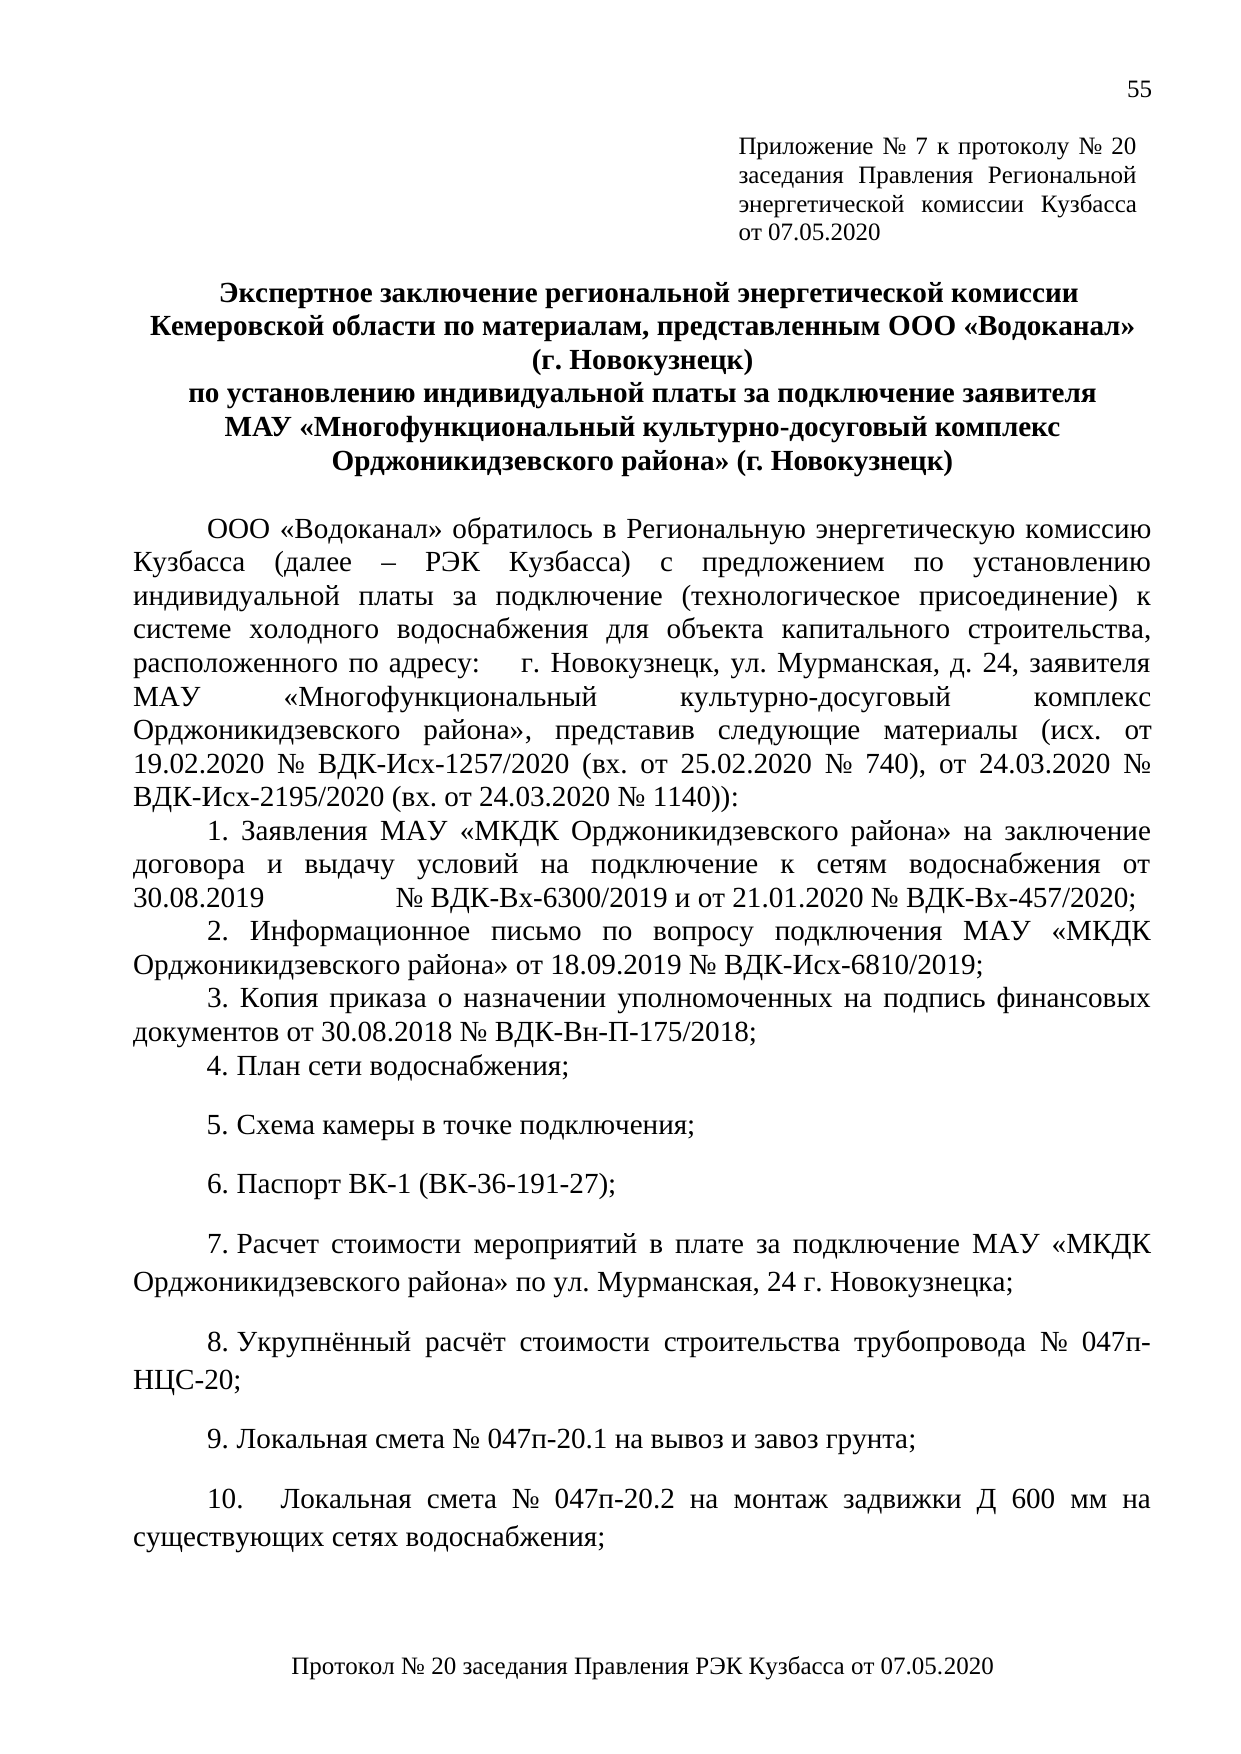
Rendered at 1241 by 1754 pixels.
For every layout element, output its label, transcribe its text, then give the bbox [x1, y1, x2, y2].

list Схема камеры в точке подключения; [206, 1107, 1152, 1141]
text Экспертное заключение региональной энергетической комиссии Кемеровской области по материалам, представленным ООО «Водоканал» (г. Новокузнецк) [133, 275, 1152, 376]
list Расчет стоимости мероприятий в плате за подключение МАУ «МКДК Орджоникидзевского района» по ул. Мурманская, 24 г. Новокузнецка; [133, 1226, 1152, 1298]
list Локальная смета № 047п-20.2 на монтаж задвижки Д 600 мм на существующих сетях водоснабжения; [133, 1481, 1152, 1553]
list План сети водоснабжения; [206, 1048, 1152, 1081]
list Укрупнённый расчёт стоимости строительства трубопровода № 047п-НЦС-20; [133, 1324, 1152, 1396]
text Орджоникидзевского района» (г. Новокузнецк) [133, 443, 1152, 476]
text 3. Копия приказа о назначении уполномоченных на подпись финансовых документов от 30.08.2018 № ВДК-Вн-П-175/2018; [133, 981, 1152, 1048]
text ООО «Водоканал» обратилось в Региональную энергетическую комиссию Кузбасса (далее – РЭК Кузбасса) с предложением по установлению индивидуальной платы за подключение (технологическое присоединение) к системе холодного водоснабжения для объекта капитального строительства, расположенного по адресу: г. Новокузнецк, ул. Мурманская, д. 24, заявителя МАУ «Многофункциональный культурно-досуговый комплекс Орджоникидзевского района», представив следующие материалы (исх. от 19.02.2020 № ВДК-Исх-1257/2020 (вх. от 25.02.2020 № 740), от 24.03.2020 № ВДК-Исх-2195/2020 (вх. от 24.03.2020 № 1140)): [133, 511, 1152, 813]
list Локальная смета № 047п-20.1 на вывоз и завоз грунта; [133, 1422, 1152, 1455]
text 2. Информационное письмо по вопросу подключения МАУ «МКДК Орджоникидзевского района» от 18.09.2019 № ВДК-Исх-6810/2019; [133, 913, 1152, 981]
text по установлению индивидуальной платы за подключение заявителя МАУ «Многофункциональный культурно-досуговый комплекс [133, 376, 1152, 443]
list Паспорт ВК-1 (ВК-36-191-27); [133, 1166, 1152, 1200]
text 1. Заявления МАУ «МКДК Орджоникидзевского района» на заключение договора и выдачу условий на подключение к сетям водоснабжения от 30.08.2019 № ВДК-Вх-6300/2019 и от 21.01.2020 № ВДК-Вх-457/2020; [133, 813, 1152, 913]
text Приложение № 7 к протоколу № 20 заседания Правления Региональной энергетической комиссии Кузбасса от 07.05.2020 [738, 131, 1137, 246]
